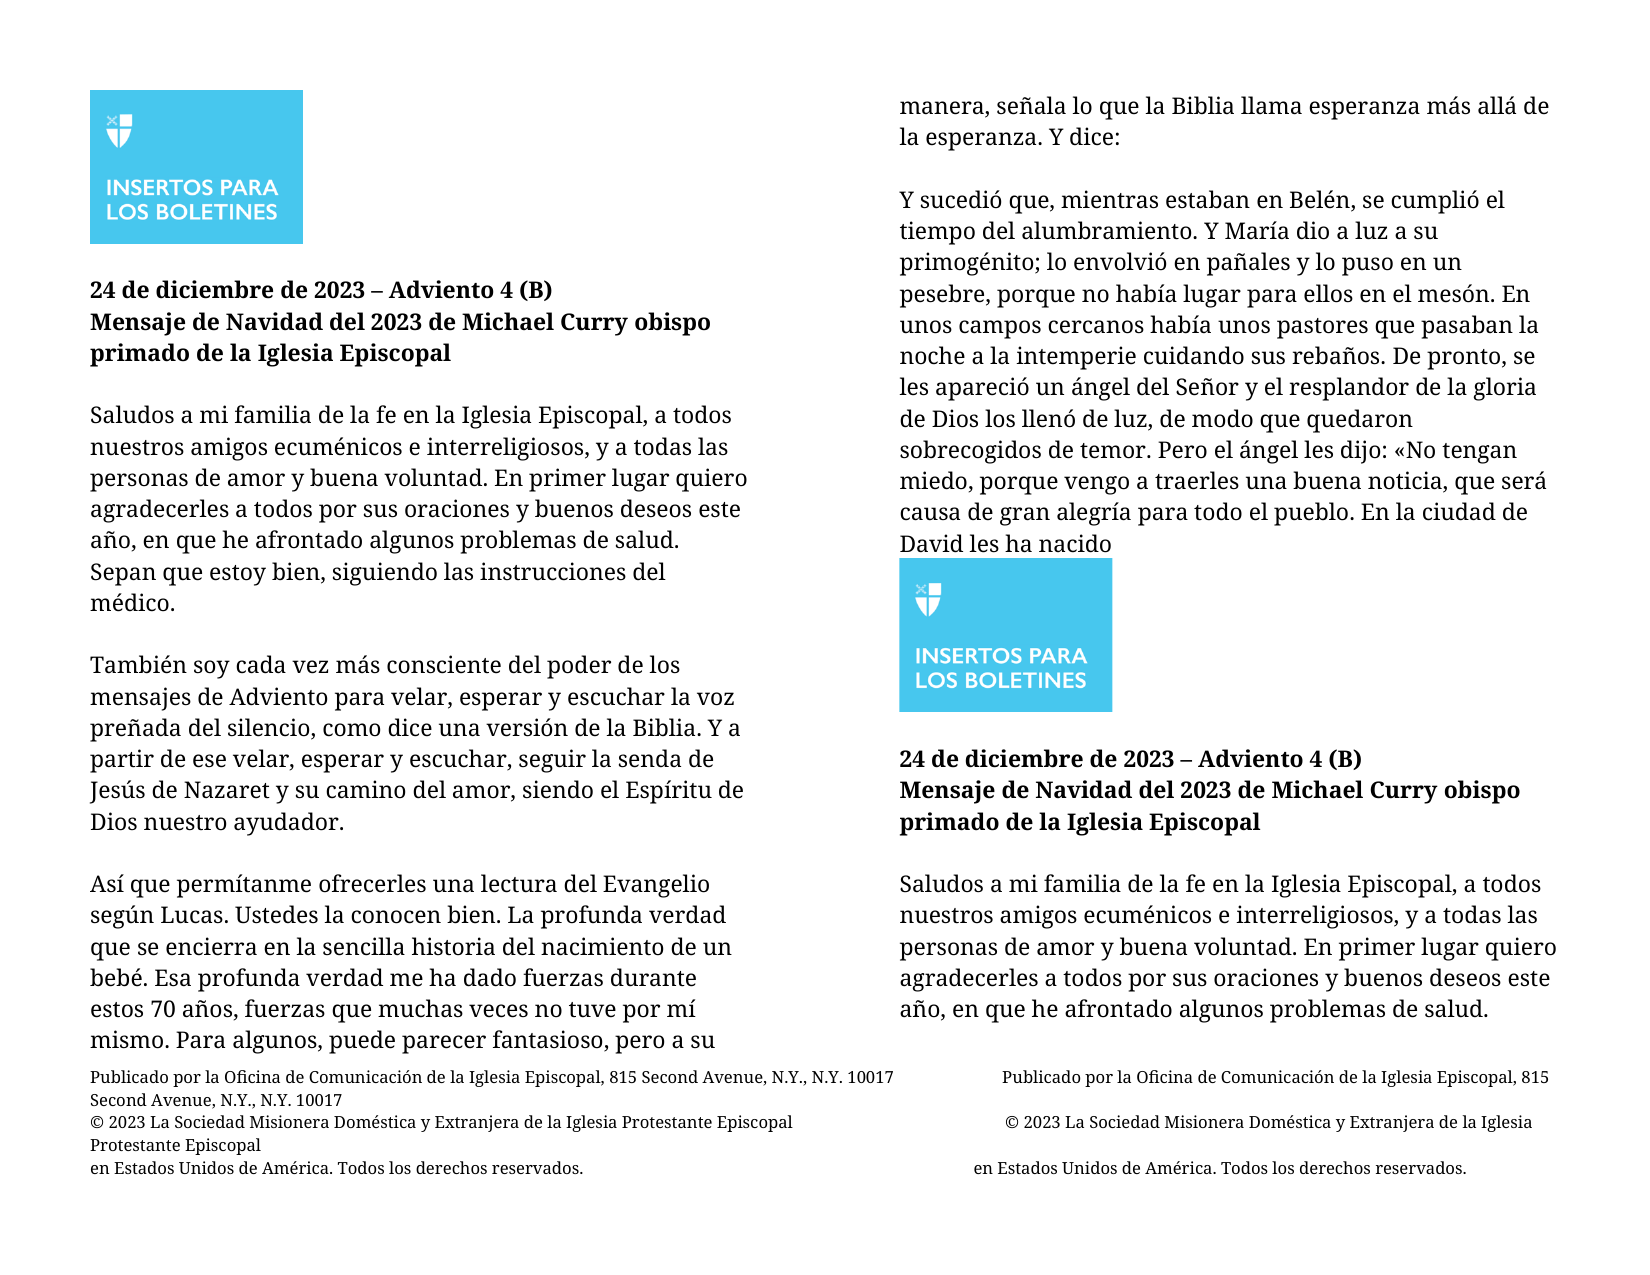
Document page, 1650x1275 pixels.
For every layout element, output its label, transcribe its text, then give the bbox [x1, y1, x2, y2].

text Así que permítanme ofrecerles una lectura del Evangelio según Lucas. Ustedes la conocen bien. La profunda verdad que se encierra en la sencilla historia del nacimiento de un bebé. Esa profunda verdad me ha dado fuerzas durante estos 70 años, fuerzas que muchas veces no tuve por mí mismo. Para algunos, puede parecer fantasioso, pero a su manera, señala lo que la Biblia llama esperanza más allá de la esperanza. Y dice: [899, 90, 1558, 152]
text También soy cada vez más consciente del poder de los mensajes de Adviento para velar, esperar y escuchar la voz preñada del silencio, como dice una versión de la Biblia. Y a partir de ese velar, esperar y escuchar, seguir la senda de Jesús de Nazaret y su camino del amor, siendo el Espíritu de Dios nuestro ayudador. [90, 649, 749, 837]
picture [899, 558, 1113, 712]
text 24 de diciembre de 2023 – Adviento 4 (B) [90, 274, 749, 306]
text Mensaje de Navidad del 2023 de Michael Curry obispo primado de la Iglesia Episcopal [899, 774, 1558, 837]
text Mensaje de Navidad del 2023 de Michael Curry obispo primado de la Iglesia Episcopal [90, 306, 749, 368]
text Así que permítanme ofrecerles una lectura del Evangelio según Lucas. Ustedes la conocen bien. La profunda verdad que se encierra en la sencilla historia del nacimiento de un bebé. Esa profunda verdad me ha dado fuerzas durante estos 70 años, fuerzas que muchas veces no tuve por mí mismo. Para algunos, puede parecer fantasioso, pero a su manera, señala lo que la Biblia llama esperanza más allá de la esperanza. Y dice: [90, 868, 749, 1056]
picture [90, 90, 303, 244]
text 24 de diciembre de 2023 – Adviento 4 (B) [899, 743, 1558, 774]
text Y sucedió que, mientras estaban en Belén, se cumplió el tiempo del alumbramiento. Y María dio a luz a su primogénito; lo envolvió en pañales y lo puso en un pesebre, porque no había lugar para ellos en el mesón. En unos campos cercanos había unos pastores que pasaban la noche a la intemperie cuidando sus rebaños. De pronto, se les apareció un ángel del Señor y el resplandor de la gloria de Dios los llenó de luz, de modo que quedaron sobrecogidos de temor. Pero el ángel les dijo: «No tengan miedo, porque vengo a traerles una buena noticia, que será causa de gran alegría para todo el pueblo. En la ciudad de David les ha nacido [899, 184, 1558, 559]
